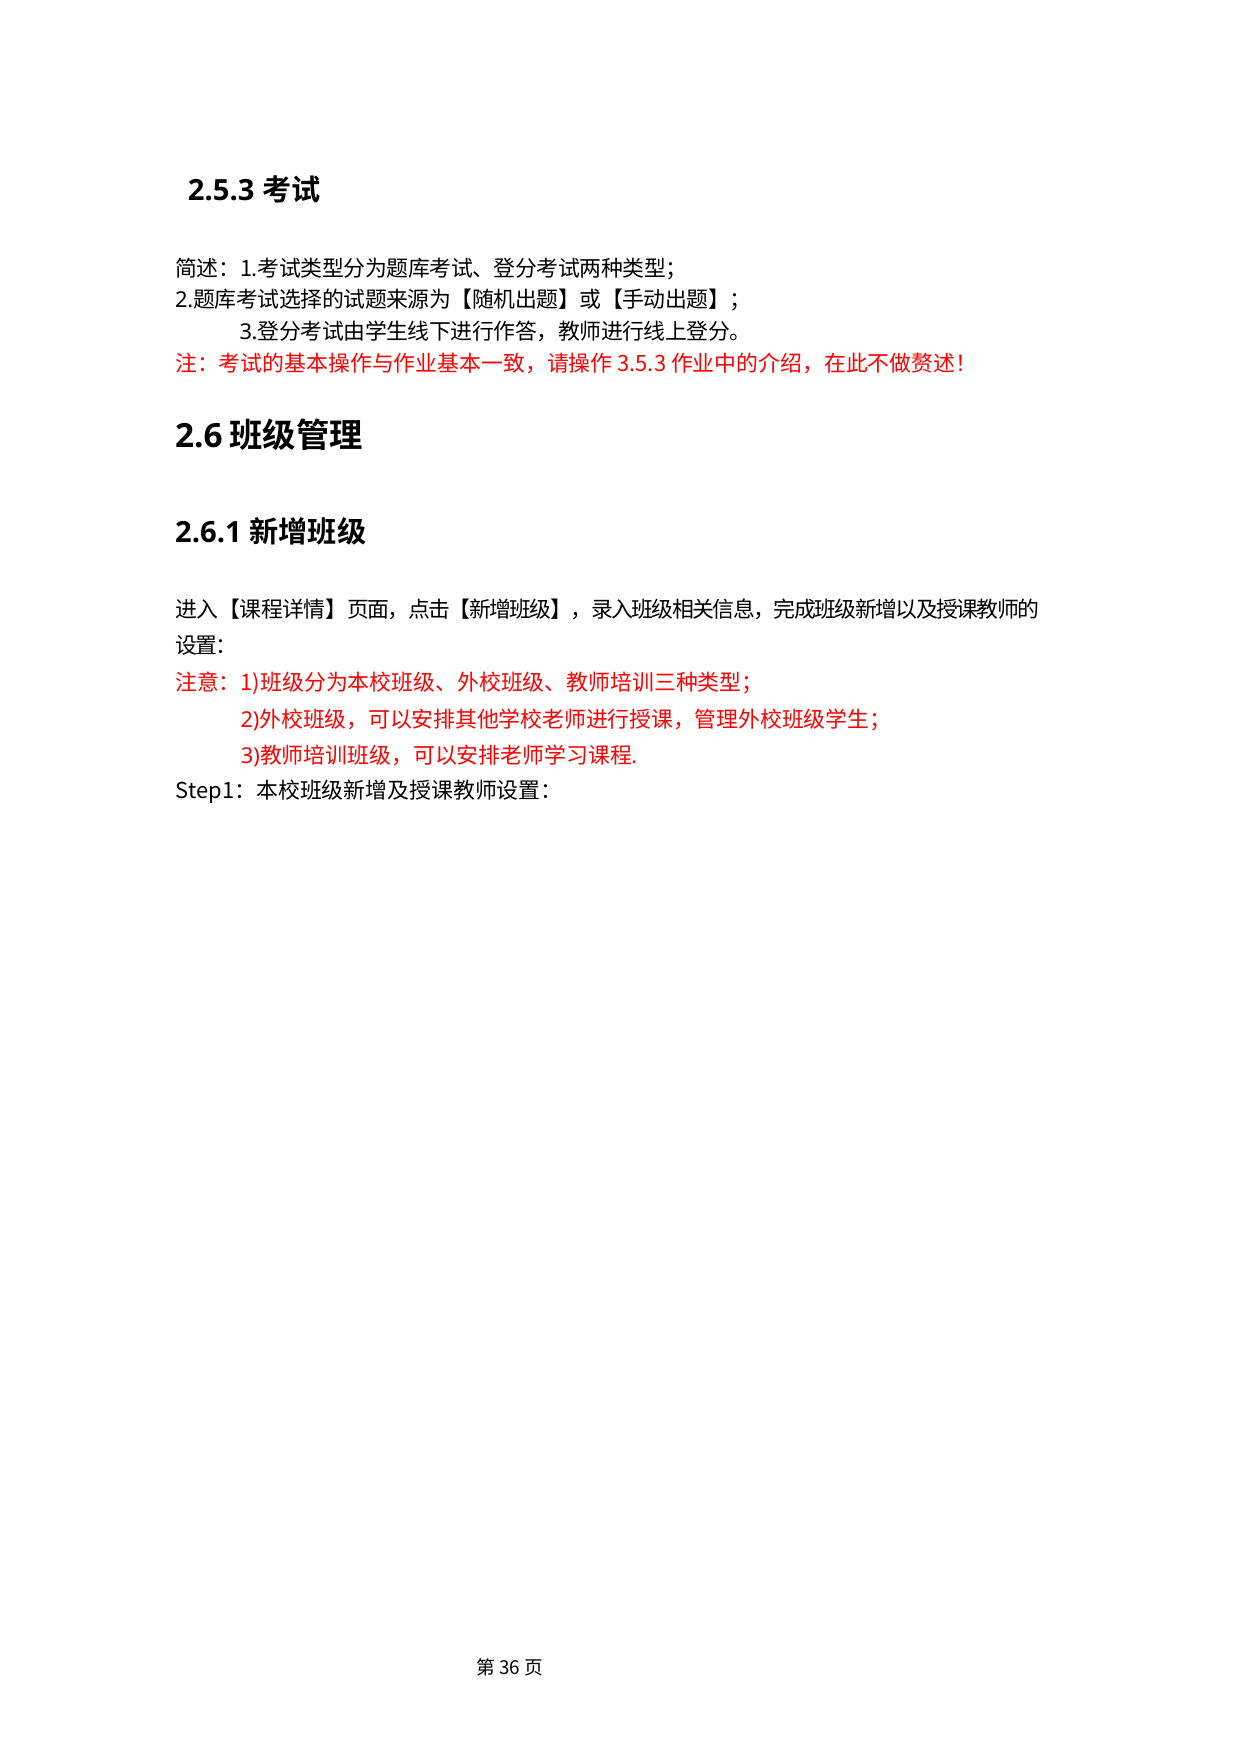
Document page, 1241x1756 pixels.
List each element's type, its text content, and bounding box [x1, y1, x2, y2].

list 3)教师培训班级，可以安排老师学习课程. [175, 738, 1078, 770]
text 简述：1.考试类型分为题库考试、登分考试两种类型； [175, 251, 1078, 282]
subtitle 2.5.3 考试 [188, 167, 1078, 209]
subtitle 2.6.1 新增班级 [175, 509, 1078, 551]
list 2)外校班级，可以安排其他学校老师进行授课，管理外校班级学生； [175, 702, 1078, 733]
text 注：考试的基本操作与作业基本一致，请操作 3.5.3 作业中的介绍，在此不做赘述！ [175, 346, 1078, 377]
subtitle 2.6班级管理 [175, 409, 1078, 457]
text 注意：1)班级分为本校班级、外校班级、教师培训三种类型； [175, 665, 1078, 697]
text 2.题库考试选择的试题来源为【随机出题】或【手动出题】； [175, 282, 1078, 314]
text 进入【课程详情】页面，点击【新增班级】，录入班级相关信息，完成班级新增以及授课教师的设置： [175, 592, 1053, 660]
text Step1：本校班级新增及授课教师设置： [175, 773, 1078, 805]
text 3.登分考试由学生线下进行作答，教师进行线上登分。 [175, 314, 1078, 346]
